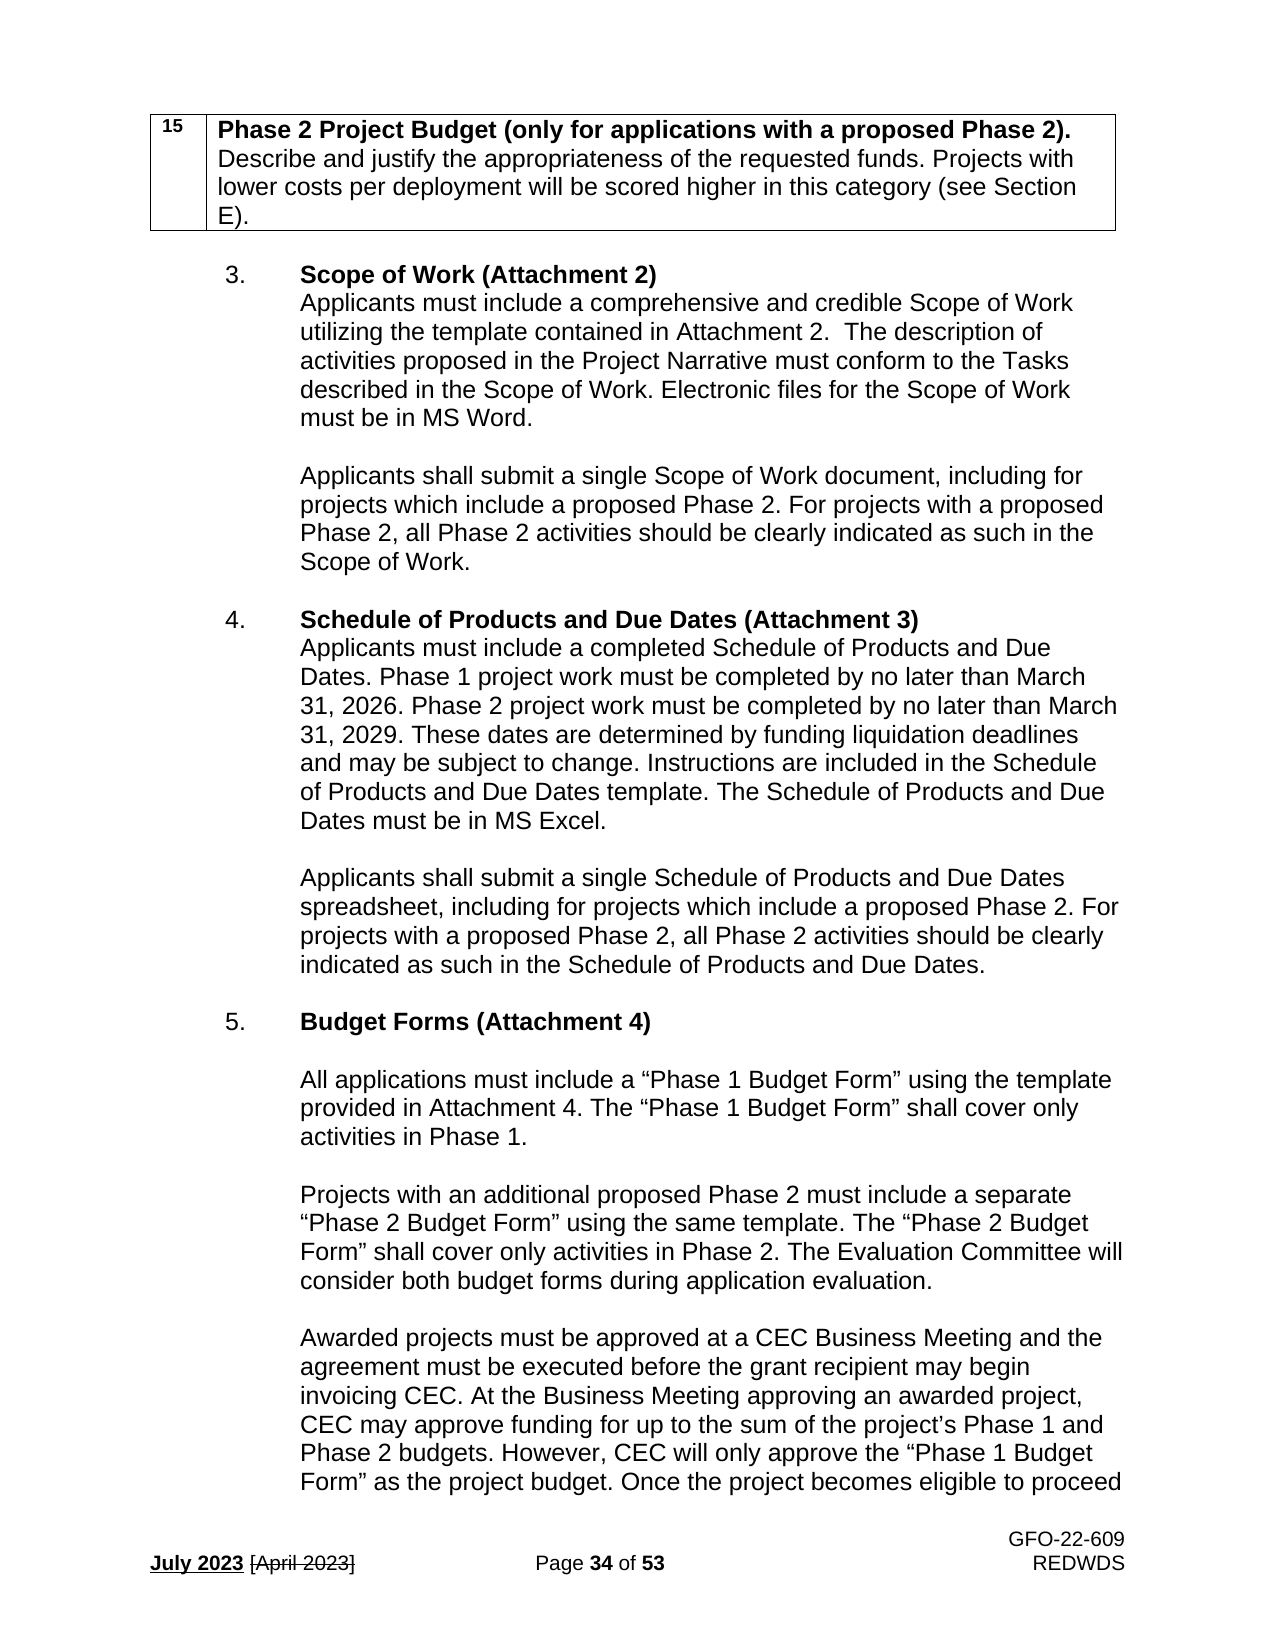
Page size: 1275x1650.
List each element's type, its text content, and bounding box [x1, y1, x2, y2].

text Applicants shall submit a single Scope of Work document, including for projects which include a proposed Phase 2. For projects with a proposed Phase 2, all Phase 2 activities should be clearly indicated as such in the Scope of Work. [300, 461, 1125, 576]
text Applicants must include a completed Schedule of Products and Due Dates. Phase 1 project work must be completed by no later than March 31, 2026. Phase 2 project work must be completed by no later than March 31, 2029. These dates are determined by funding liquidation deadlines and may be subject to change. Instructions are included in the Schedule of Products and Due Dates template. The Schedule of Products and Due Dates must be in MS Excel. [300, 633, 1125, 835]
text Applicants must include a comprehensive and credible Scope of Work utilizing the template contained in Attachment 2. The description of activities proposed in the Project Narrative must conform to the Tasks described in the Scope of Work. Electronic files for the Scope of Work must be in MS Word. [300, 288, 1125, 432]
list Scope of Work (Attachment 2) [225, 260, 1125, 288]
text All applications must include a “Phase 1 Budget Form” using the template provided in Attachment 4. The “Phase 1 Budget Form” shall cover only activities in Phase 1. [300, 1065, 1125, 1151]
table_cell Phase 2 Project Budget (only for applications with a proposed Phase 2). Describe and justify the appropriateness of the requested funds. Projects with lower costs per deployment will be scored higher in this category (see Section E). [207, 115, 1115, 230]
list Schedule of Products and Due Dates (Attachment 3) [225, 605, 1125, 633]
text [300, 1323, 1125, 1496]
list Budget Forms (Attachment 4) [225, 1007, 1125, 1036]
table_cell 15 [151, 115, 206, 230]
text Applicants shall submit a single Schedule of Products and Due Dates spreadsheet, including for projects which include a proposed Phase 2. For projects with a proposed Phase 2, all Phase 2 activities should be clearly indicated as such in the Schedule of Products and Due Dates. [300, 863, 1125, 978]
text Projects with an additional proposed Phase 2 must include a separate “Phase 2 Budget Form” using the same template. The “Phase 2 Budget Form” shall cover only activities in Phase 2. The Evaluation Committee will consider both budget forms during application evaluation. [300, 1180, 1125, 1295]
